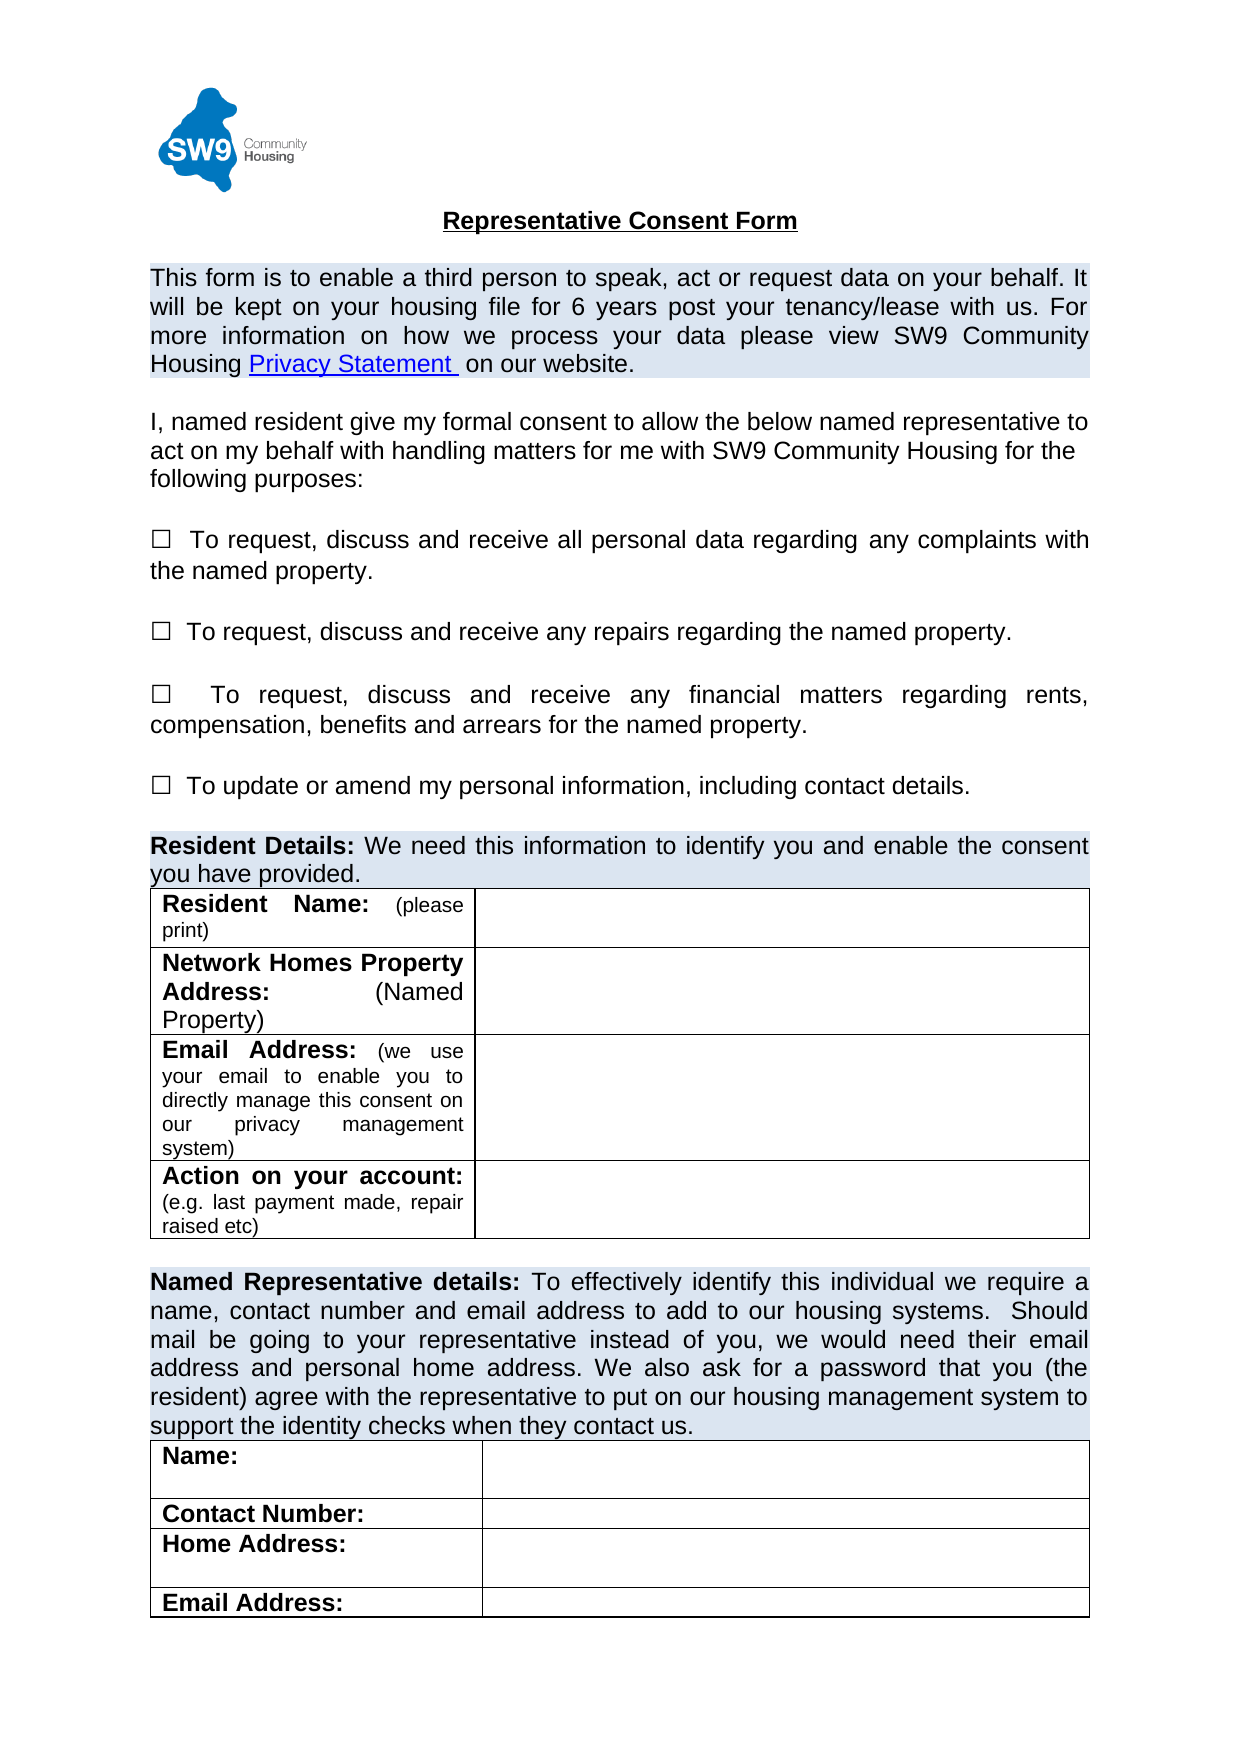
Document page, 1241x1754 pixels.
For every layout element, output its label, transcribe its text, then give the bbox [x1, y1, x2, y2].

text To update or amend my personal information, including contact details. [150, 768, 1090, 802]
table_cell [483, 1588, 1089, 1616]
picture [150, 73, 314, 206]
table_cell [476, 1161, 1089, 1237]
text To request, discuss and receive any repairs regarding the named property. [150, 613, 1090, 648]
table_cell Network Homes Property Address: (Named Property) [151, 948, 474, 1034]
table_header [483, 1441, 1089, 1498]
table_header Resident Name: (please print) [151, 889, 474, 947]
table_cell Contact Number: [151, 1499, 482, 1528]
text Resident Details: We need this information to identify you and enable the consent you have provided. [150, 831, 1090, 888]
table_cell [483, 1529, 1089, 1587]
table_cell Home Address: [151, 1529, 482, 1587]
text To request, discuss and receive all personal data regarding any complaints with the named property. [150, 522, 1090, 585]
table_cell Email Address: [151, 1588, 482, 1616]
table_cell [476, 1035, 1089, 1160]
text Representative Consent Form [150, 206, 1090, 234]
table_cell [483, 1499, 1089, 1528]
text This form is to enable a third person to speak, act or request data on your behalf. It will be kept on your housing file for 6 years post your tenancy/lease with us. For more information on how we process your data please view SW9 Community Housing Privacy Statement on our website. [150, 263, 1090, 378]
table_cell Email Address: (we use your email to enable you to directly manage this consent on our privacy management system) [151, 1035, 474, 1160]
table_cell Action on your account: (e.g. last payment made, repair raised etc) [151, 1161, 474, 1237]
table_header [476, 889, 1089, 947]
text Named Representative details: To effectively identify this individual we require a name, contact number and email address to add to our housing systems. Should mail be going to your representative instead of you, we would need their email address and personal home address. We also ask for a password that you (the resident) agree with the representative to put on our housing management system to support the identity checks when they contact us. [150, 1267, 1090, 1440]
table_cell [476, 948, 1089, 1034]
text To request, discuss and receive any financial matters regarding rents, compensation, benefits and arrears for the named property. [150, 676, 1090, 739]
text I, named resident give my formal consent to allow the below named representative to act on my behalf with handling matters for me with SW9 Community Housing for the following purposes: [150, 407, 1090, 493]
table_header Name: [151, 1441, 482, 1498]
